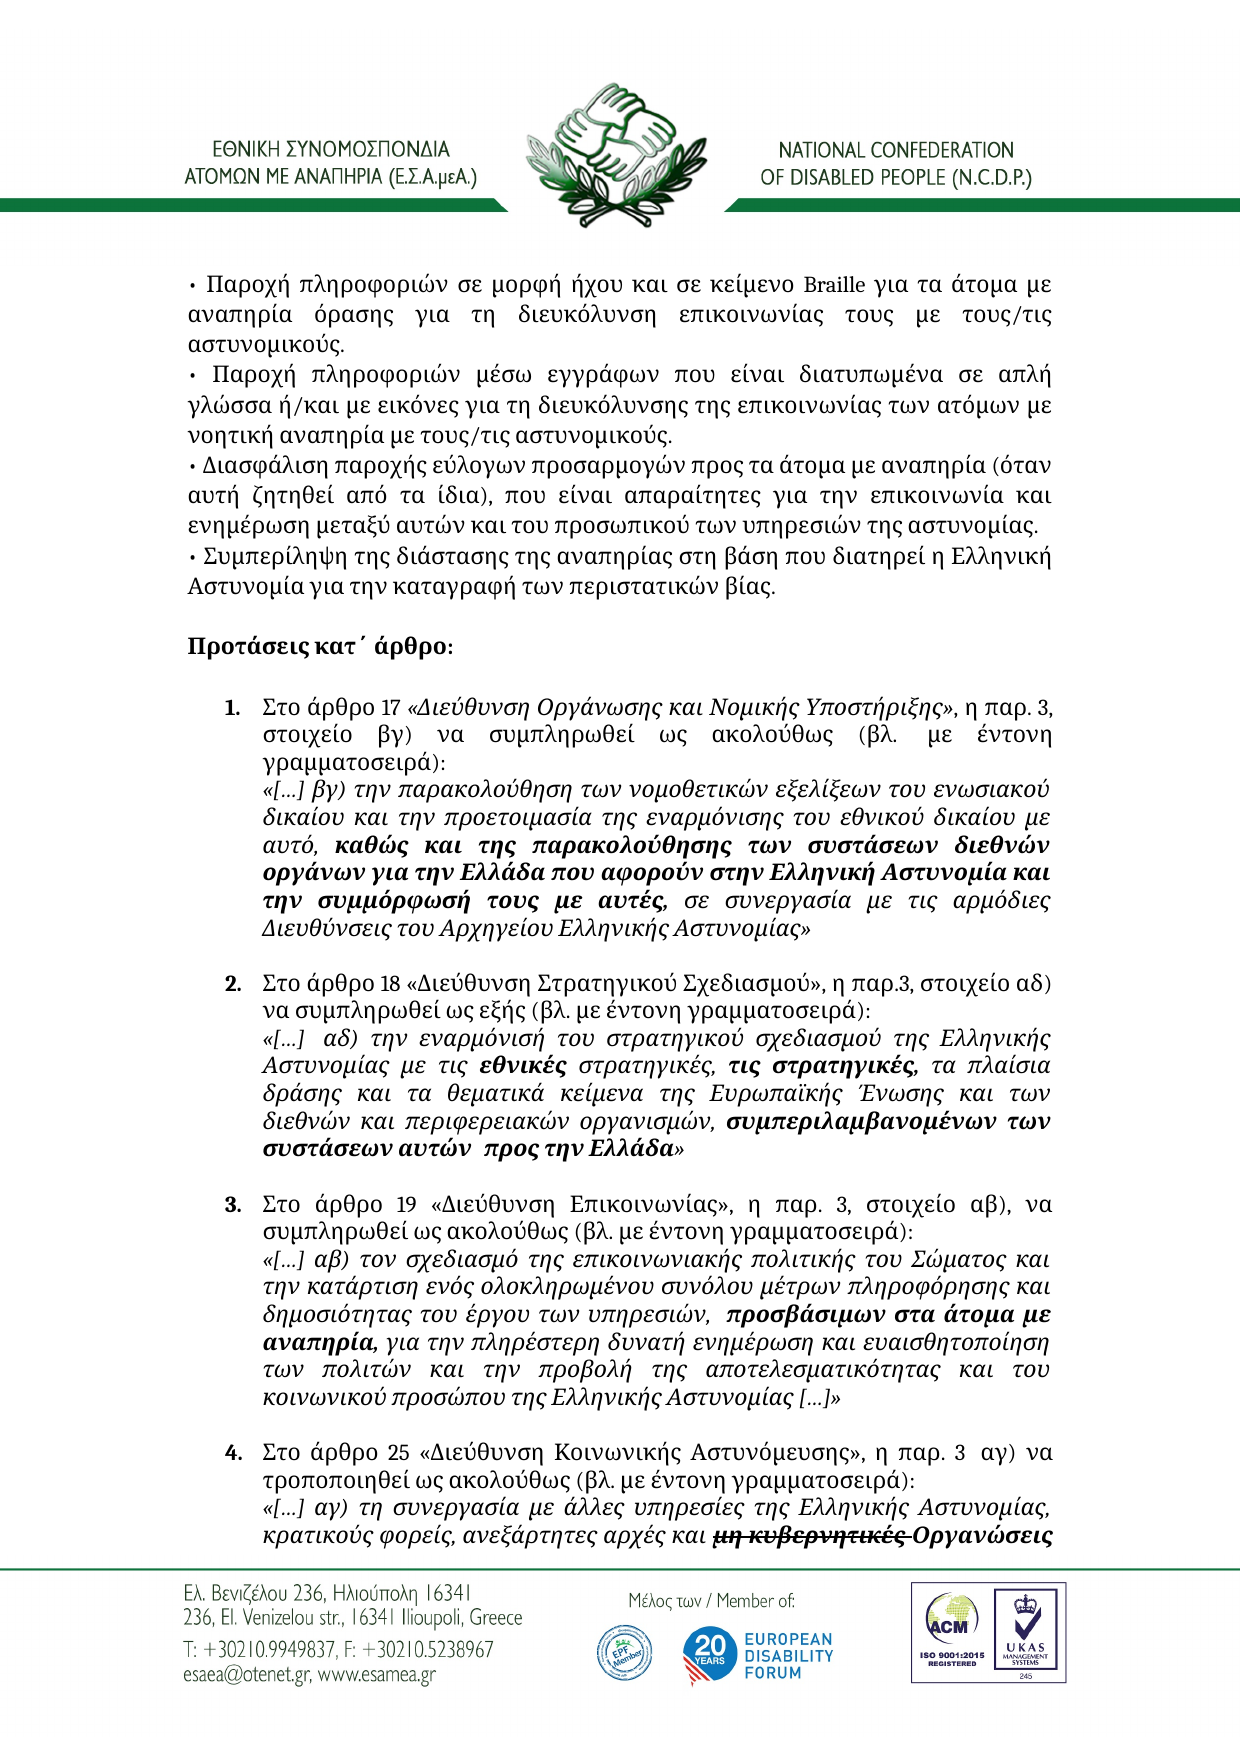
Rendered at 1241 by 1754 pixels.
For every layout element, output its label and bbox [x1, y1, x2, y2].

picture [0, 1555, 1240, 1737]
picture [0, 29, 1240, 266]
